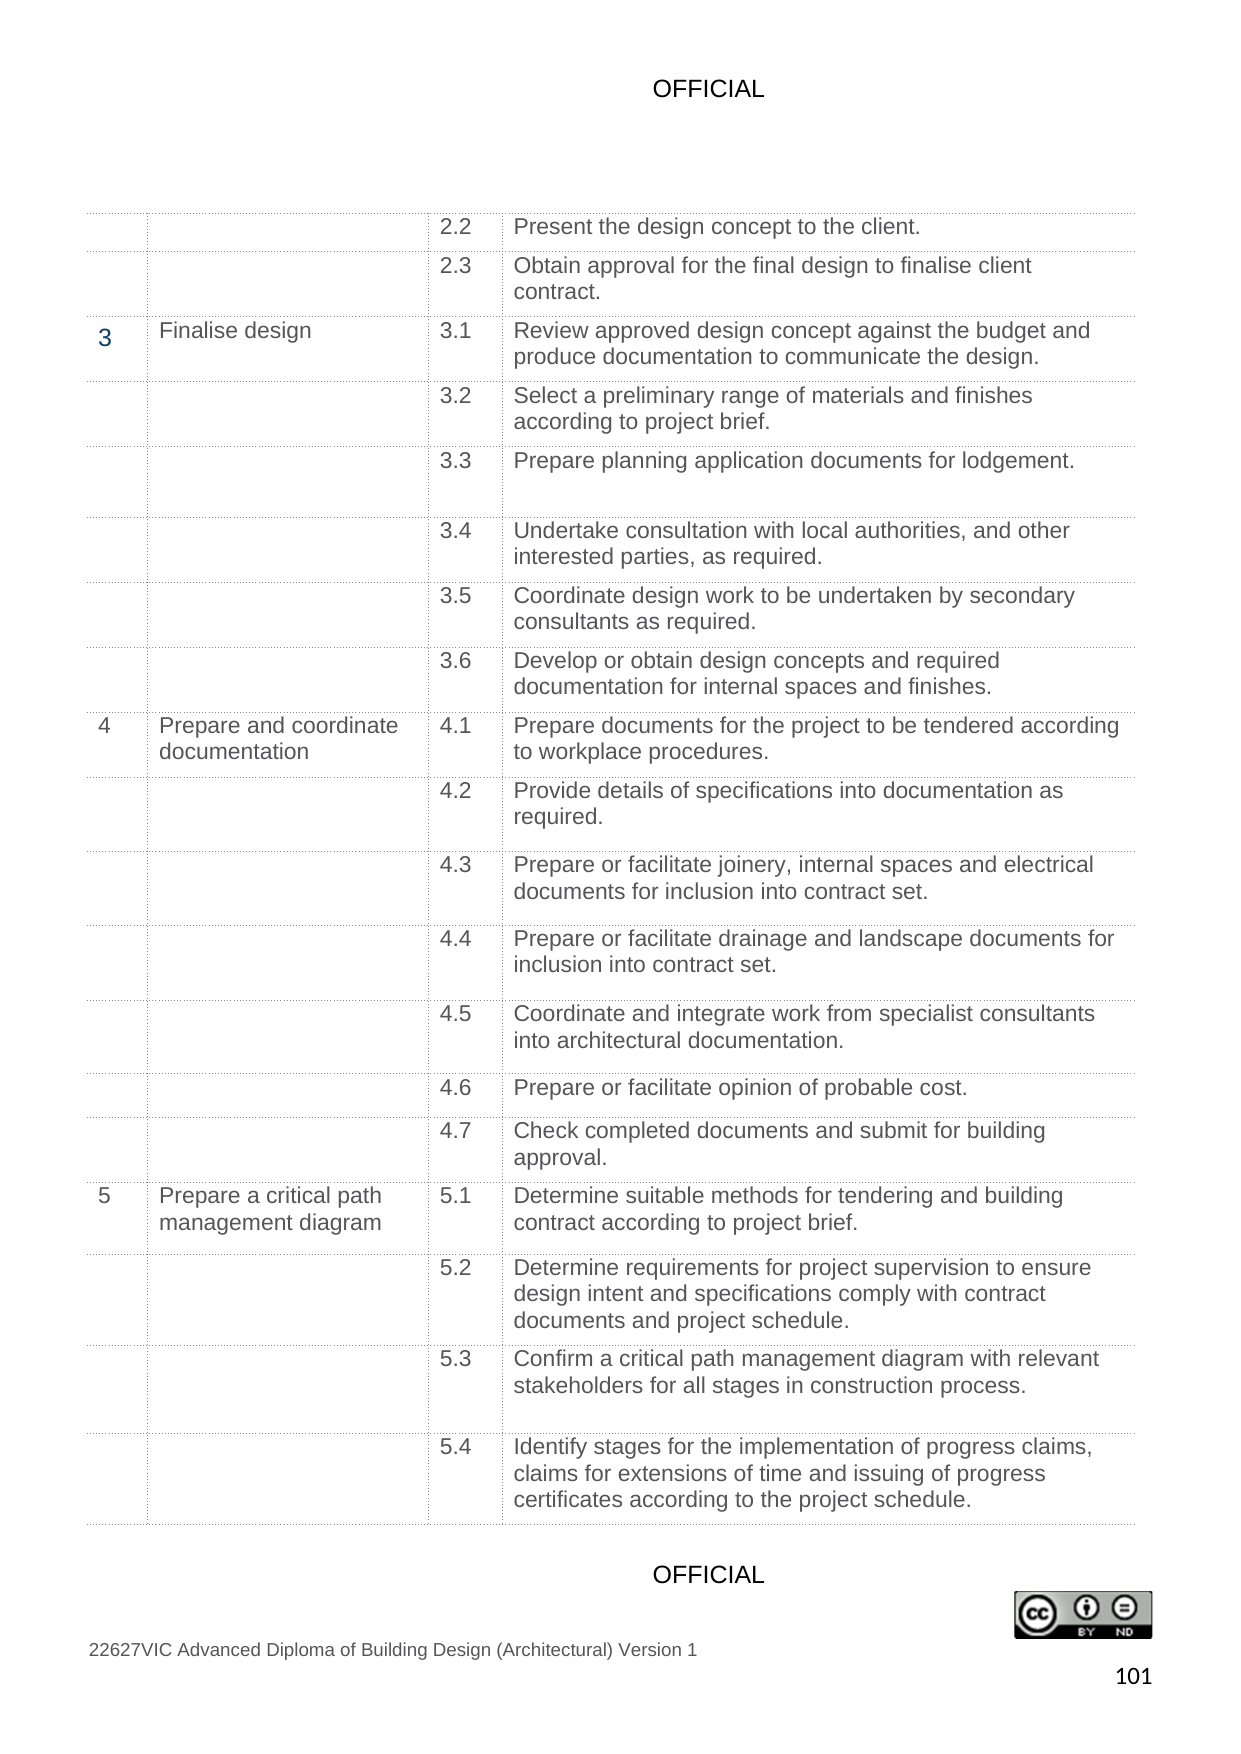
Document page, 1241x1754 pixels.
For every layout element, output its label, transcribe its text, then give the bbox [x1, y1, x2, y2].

table_cell [87, 1254, 148, 1345]
table_cell Coordinate and integrate work from specialist consultants into architectural documentation. [502, 1000, 1136, 1073]
table_cell Prepare documents for the project to be tendered according to workplace procedures. [502, 711, 1136, 776]
table_cell [148, 1254, 428, 1345]
table_cell Prepare planning application documents for lodgement. [502, 446, 1136, 516]
table_cell Finalise design [148, 316, 428, 381]
table_cell 3.2 [428, 381, 502, 446]
table_cell 4.1 [428, 711, 502, 776]
table_cell [148, 581, 428, 646]
table_cell [148, 1000, 428, 1073]
table_cell [148, 1345, 428, 1433]
table_cell Obtain approval for the final design to finalise client contract. [502, 251, 1136, 316]
table_cell 5.2 [428, 1254, 502, 1345]
table_cell [87, 776, 148, 851]
table_cell [148, 1073, 428, 1117]
table_cell 4.4 [428, 925, 502, 1000]
table_cell Determine suitable methods for tendering and building contract according to project brief. [502, 1182, 1136, 1253]
table_cell [148, 516, 428, 581]
table_cell [87, 1345, 148, 1433]
table_cell 3.1 [428, 316, 502, 381]
table_cell [87, 1117, 148, 1182]
table_cell Prepare and coordinate documentation [148, 711, 428, 776]
table_cell [87, 516, 148, 581]
table_cell 4.3 [428, 851, 502, 924]
table_cell [87, 925, 148, 1000]
table_cell [148, 776, 428, 851]
table_cell Identify stages for the implementation of progress claims, claims for extensions of time and issuing of progress certificates according to the project schedule. [502, 1433, 1136, 1524]
table_cell [87, 1073, 148, 1117]
table_cell 5.4 [428, 1433, 502, 1524]
table_cell Provide details of specifications into documentation as required. [502, 776, 1136, 851]
table_cell Develop or obtain design concepts and required documentation for internal spaces and finishes. [502, 646, 1136, 711]
table_cell Undertake consultation with local authorities, and other interested parties, as required. [502, 516, 1136, 581]
table_cell [148, 925, 428, 1000]
table_cell 5 [87, 1182, 148, 1253]
table_cell [87, 446, 148, 516]
table_cell [87, 851, 148, 924]
table_cell [87, 646, 148, 711]
table_cell Prepare or facilitate joinery, internal spaces and electrical documents for inclusion into contract set. [502, 851, 1136, 924]
table_cell 3.4 [428, 516, 502, 581]
table_cell [148, 251, 428, 316]
table_cell [148, 1117, 428, 1182]
table_cell 4.5 [428, 1000, 502, 1073]
picture [1014, 1591, 1153, 1639]
table_cell 3.3 [428, 446, 502, 516]
table_cell Prepare or facilitate drainage and landscape documents for inclusion into contract set. [502, 925, 1136, 1000]
table_cell 4.6 [428, 1073, 502, 1117]
table_cell [148, 1433, 428, 1524]
table_cell Confirm a critical path management diagram with relevant stakeholders for all stages in construction process. [502, 1345, 1136, 1433]
table_cell [148, 381, 428, 446]
table_cell Select a preliminary range of materials and finishes according to project brief. [502, 381, 1136, 446]
table_cell 4 [87, 711, 148, 776]
table_cell 3.5 [428, 581, 502, 646]
table_cell [87, 213, 148, 251]
table_cell [148, 646, 428, 711]
table_cell 4.2 [428, 776, 502, 851]
table_cell [87, 381, 148, 446]
table_cell [148, 446, 428, 516]
table_cell [148, 213, 428, 251]
table_cell Coordinate design work to be undertaken by secondary consultants as required. [502, 581, 1136, 646]
table_cell Determine requirements for project supervision to ensure design intent and specifications comply with contract documents and project schedule. [502, 1254, 1136, 1345]
table_cell [87, 581, 148, 646]
table_cell 3.6 [428, 646, 502, 711]
table_cell Prepare a critical path management diagram [148, 1182, 428, 1253]
table_cell 2.2 [428, 213, 502, 251]
table_cell [87, 251, 148, 316]
table_cell Prepare or facilitate opinion of probable cost. [502, 1073, 1136, 1117]
table_cell Present the design concept to the client. [502, 213, 1136, 251]
table_cell 4.7 [428, 1117, 502, 1182]
table_cell Review approved design concept against the budget and produce documentation to communicate the design. [502, 316, 1136, 381]
table_cell 5.1 [428, 1182, 502, 1253]
table_cell [87, 1000, 148, 1073]
table_cell 2.3 [428, 251, 502, 316]
table_cell 3 [87, 316, 148, 381]
table_cell 5.3 [428, 1345, 502, 1433]
table_cell Check completed documents and submit for building approval. [502, 1117, 1136, 1182]
table_cell [148, 851, 428, 924]
table_cell [87, 1433, 148, 1524]
